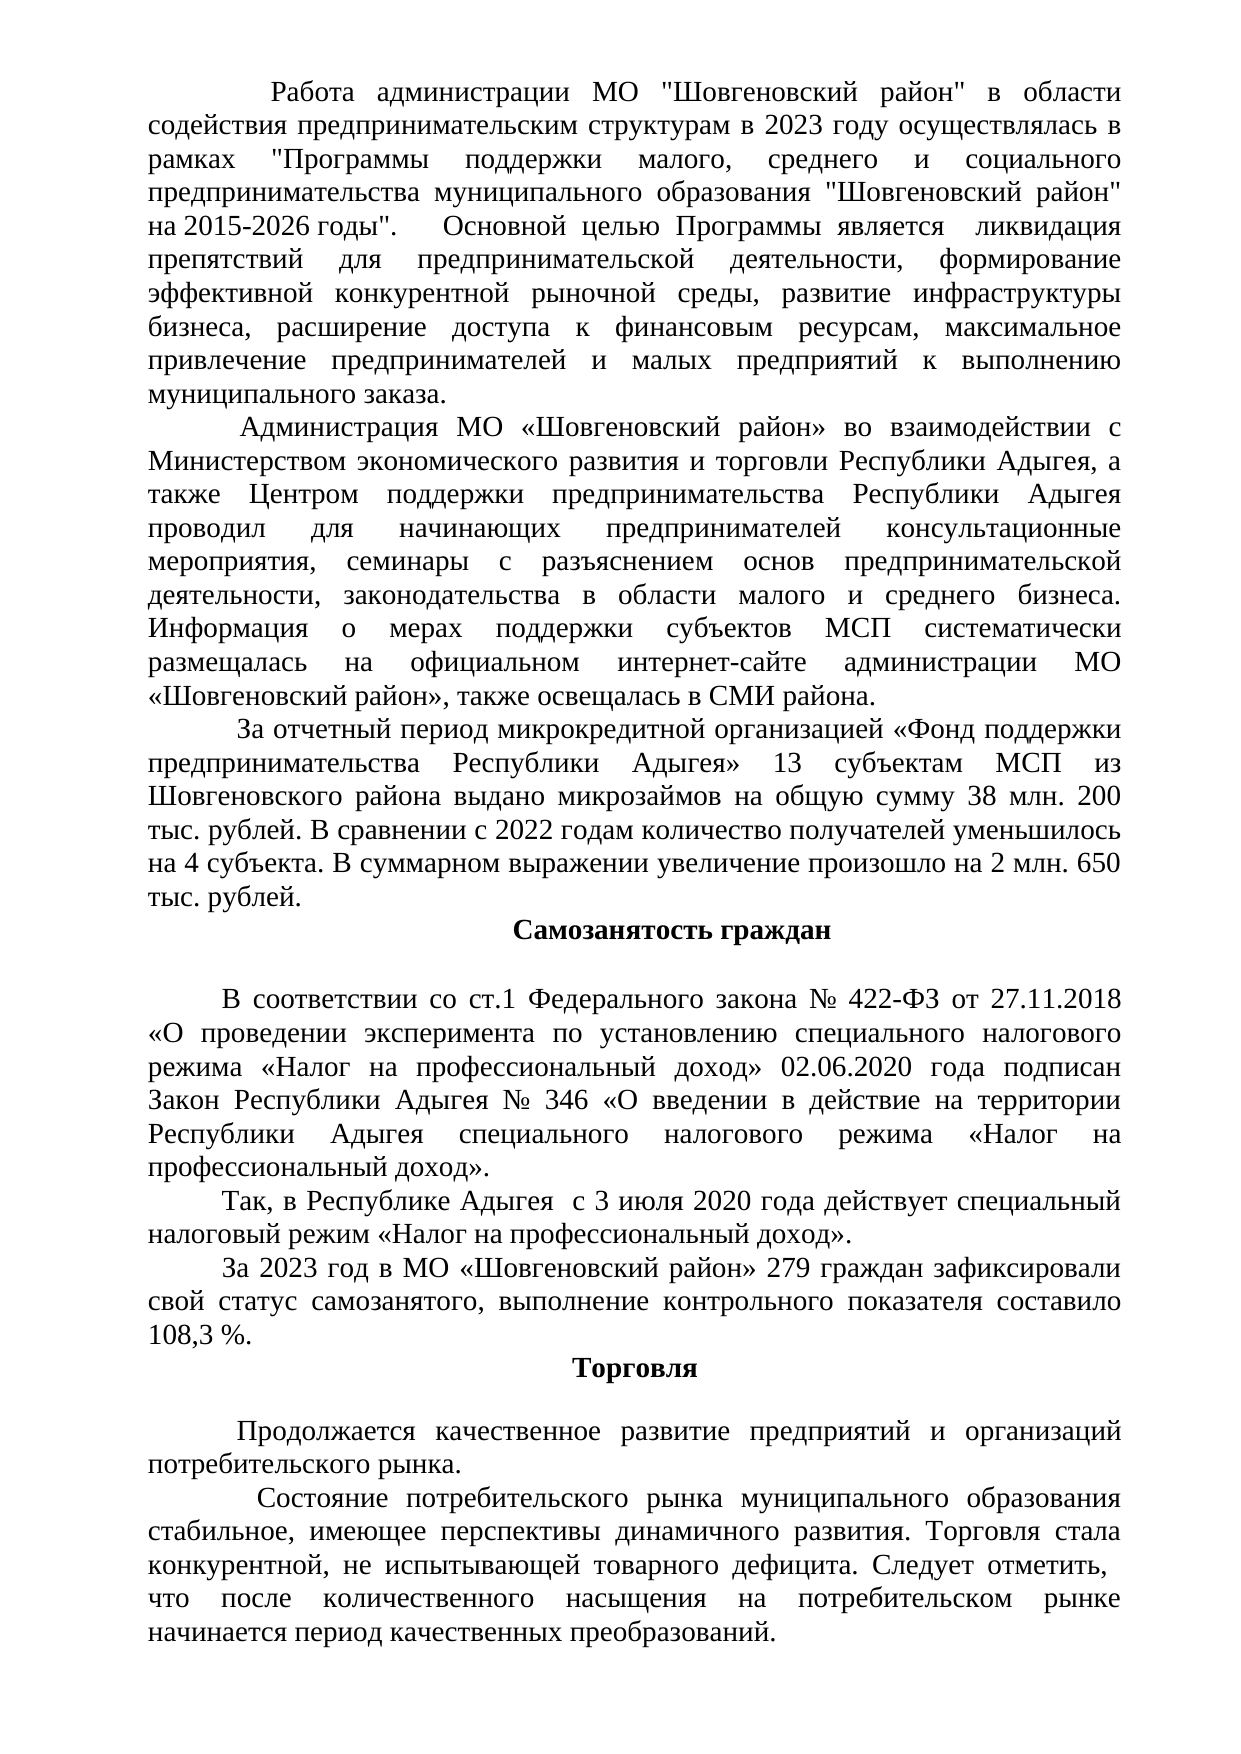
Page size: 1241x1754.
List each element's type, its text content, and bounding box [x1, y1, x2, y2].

text Торговля [148, 1351, 1122, 1384]
text Состояние потребительского рынка муниципального образования стабильное, имеющее перспективы динамичного развития. Торговля стала конкурентной, не испытывающей товарного дефицита. Следует отметить, что после количественного насыщения на потребительском рынке начинается период качественных преобразований. [148, 1480, 1122, 1648]
text За 2023 год в МО «Шовгеновский район» 279 граждан зафиксировали свой статус самозанятого, выполнение контрольного показателя составило 108,3 %. [148, 1250, 1122, 1351]
text Самозанятость граждан [148, 912, 1122, 946]
text Работа администрации МО "Шовгеновский район" в области содействия предпринимательским структурам в 2023 году осуществлялась в рамках "Программы поддержки малого, среднего и социального предпринимательства муниципального образования "Шовгеновский район" на 2015-2026 годы". Основной целью Программы является ликвидация препятствий для предпринимательской деятельности, формирование эффективной конкурентной рыночной среды, развитие инфраструктуры бизнеса, расширение доступа к финансовым ресурсам, максимальное привлечение предпринимателей и малых предприятий к выполнению муниципального заказа. [148, 74, 1122, 409]
text Так, в Республике Адыгея с 3 июля 2020 года действует специальный налоговый режим «Налог на профессиональный доход». [148, 1183, 1122, 1250]
text Администрация МО «Шовгеновский район» во взаимодействии с Министерством экономического развития и торговли Республики Адыгея, а также Центром поддержки предпринимательства Республики Адыгея проводил для начинающих предпринимателей консультационные мероприятия, семинары с разъяснением основ предпринимательской деятельности, законодательства в области малого и среднего бизнеса. Информация о мерах поддержки субъектов МСП систематически размещалась на официальном интернет-сайте администрации МО «Шовгеновский район», также освещалась в СМИ района. [148, 409, 1122, 711]
text В соответствии со ст.1 Федерального закона № 422-ФЗ от 27.11.2018 «О проведении эксперимента по установлению специального налогового режима «Налог на профессиональный доход» 02.06.2020 года подписан Закон Республики Адыгея № 346 «О введении в действие на территории Республики Адыгея специального налогового режима «Налог на профессиональный доход». [148, 982, 1122, 1183]
text Продолжается качественное развитие предприятий и организаций потребительского рынка. [148, 1413, 1122, 1480]
text За отчетный период микрокредитной организацией «Фонд поддержки предпринимательства Республики Адыгея» 13 субъектам МСП из Шовгеновского района выдано микрозаймов на общую сумму 38 млн. 200 тыс. рублей. В сравнении с 2022 годам количество получателей уменьшилось на 4 субъекта. В суммарном выражении увеличение произошло на 2 млн. 650 тыс. рублей. [148, 711, 1122, 912]
